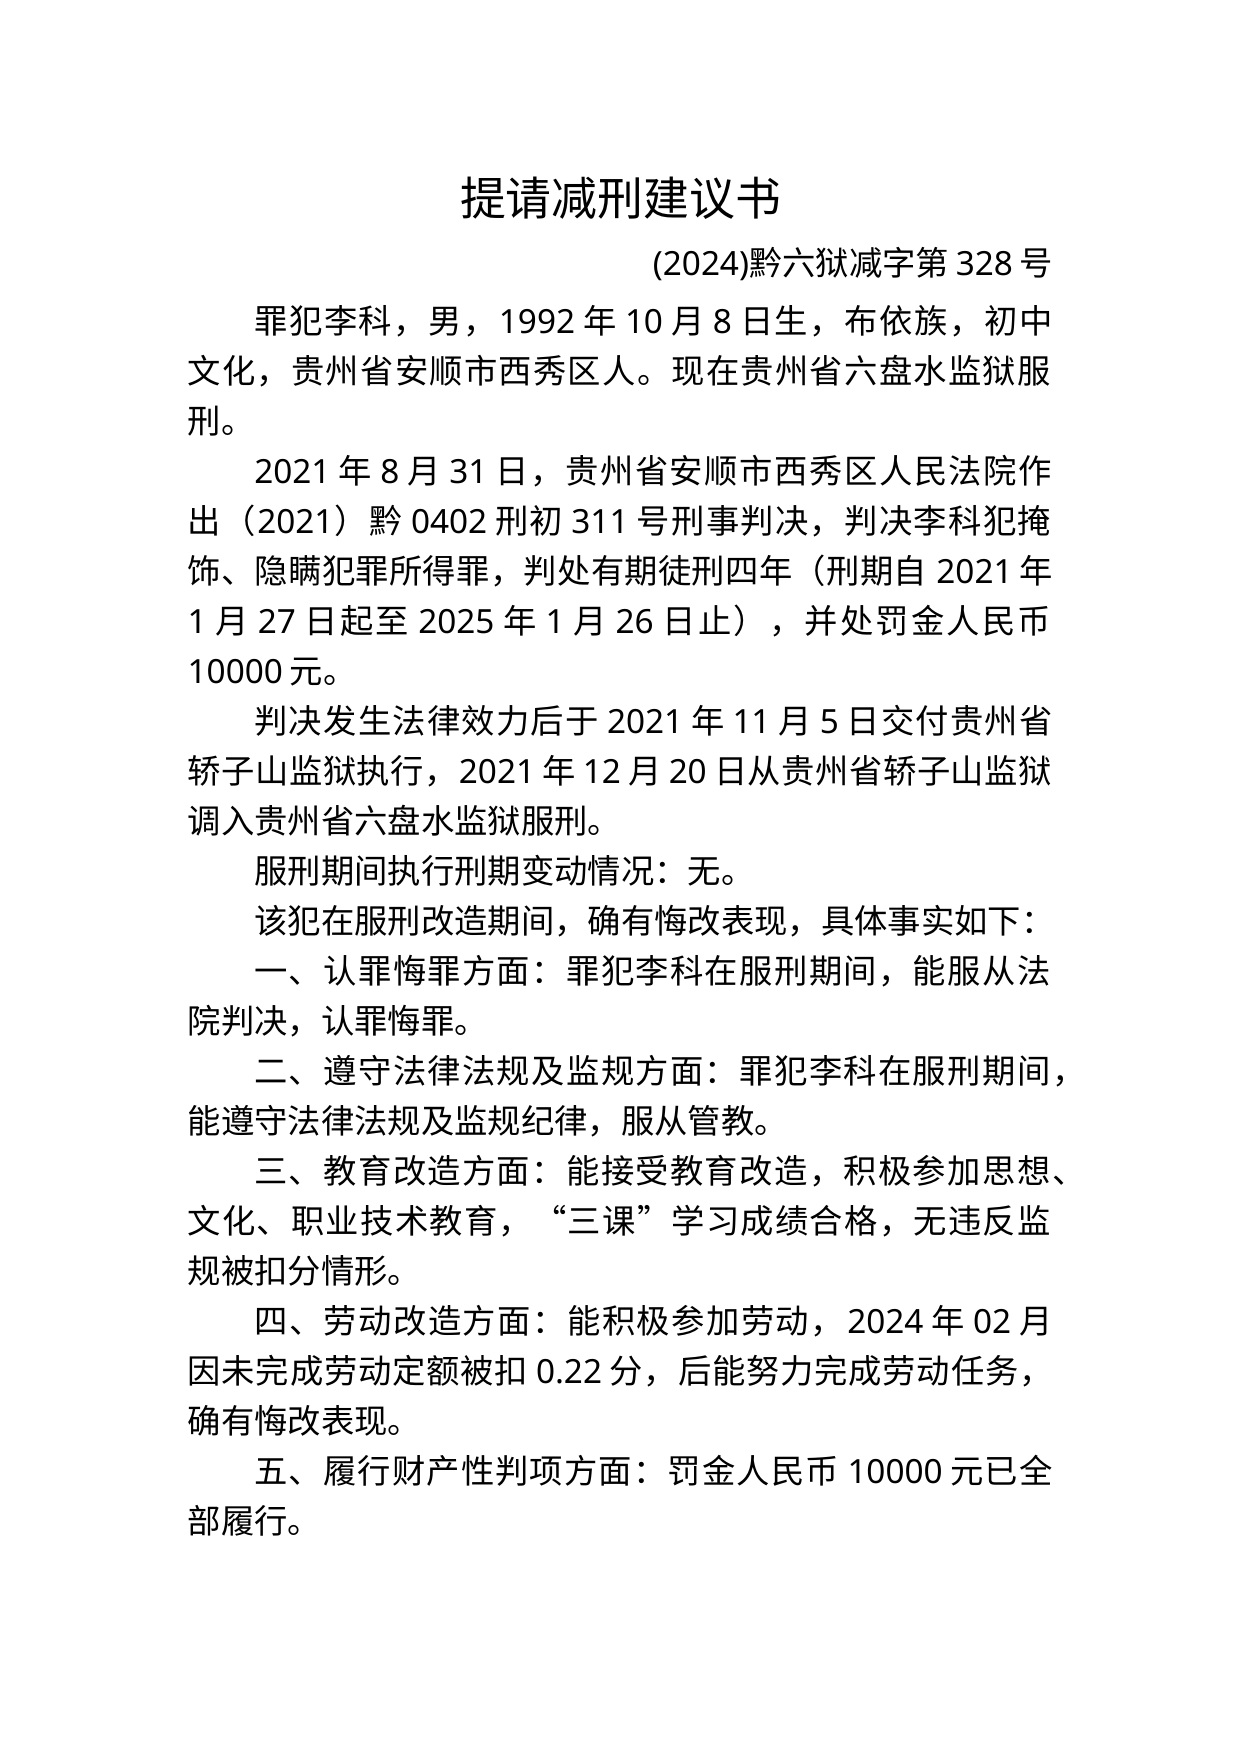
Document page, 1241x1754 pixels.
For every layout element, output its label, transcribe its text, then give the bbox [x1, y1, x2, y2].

text 提请减刑建议书 [187, 162, 1053, 228]
text 判决发生法律效力后于2021年11月5日交付贵州省轿子山监狱执行，2021年12月20日从贵州省轿子山监狱调入贵州省六盘水监狱服刑。 [187, 693, 1053, 843]
text 五、履行财产性判项方面：罚金人民币10000元已全部履行。 [187, 1443, 1053, 1543]
text (2024)黔六狱减字第328号 [187, 228, 1053, 293]
text 二、遵守法律法规及监规方面：罪犯李科在服刑期间，能遵守法律法规及监规纪律，服从管教。 [187, 1043, 1053, 1143]
text 四、劳动改造方面：能积极参加劳动，2024年02月因未完成劳动定额被扣0.22分，后能努力完成劳动任务，确有悔改表现。 [187, 1293, 1053, 1443]
text 三、教育改造方面：能接受教育改造，积极参加思想、文化、职业技术教育，“三课”学习成绩合格，无违反监规被扣分情形。 [187, 1143, 1053, 1293]
text 服刑期间执行刑期变动情况：无。 [187, 843, 1053, 893]
text 该犯在服刑改造期间，确有悔改表现，具体事实如下： [187, 893, 1053, 943]
text 2021年8月31日，贵州省安顺市西秀区人民法院作出（2021）黔0402刑初311号刑事判决，判决李科犯掩饰、隐瞒犯罪所得罪，判处有期徒刑四年（刑期自2021年1月27日起至2025年1月26日止），并处罚金人民币10000元。 [187, 443, 1053, 693]
text 罪犯李科，男，1992年10月8日生，布依族，初中文化，贵州省安顺市西秀区人。现在贵州省六盘水监狱服刑。 [187, 293, 1053, 443]
text 一、认罪悔罪方面：罪犯李科在服刑期间，能服从法院判决，认罪悔罪。 [187, 943, 1053, 1043]
